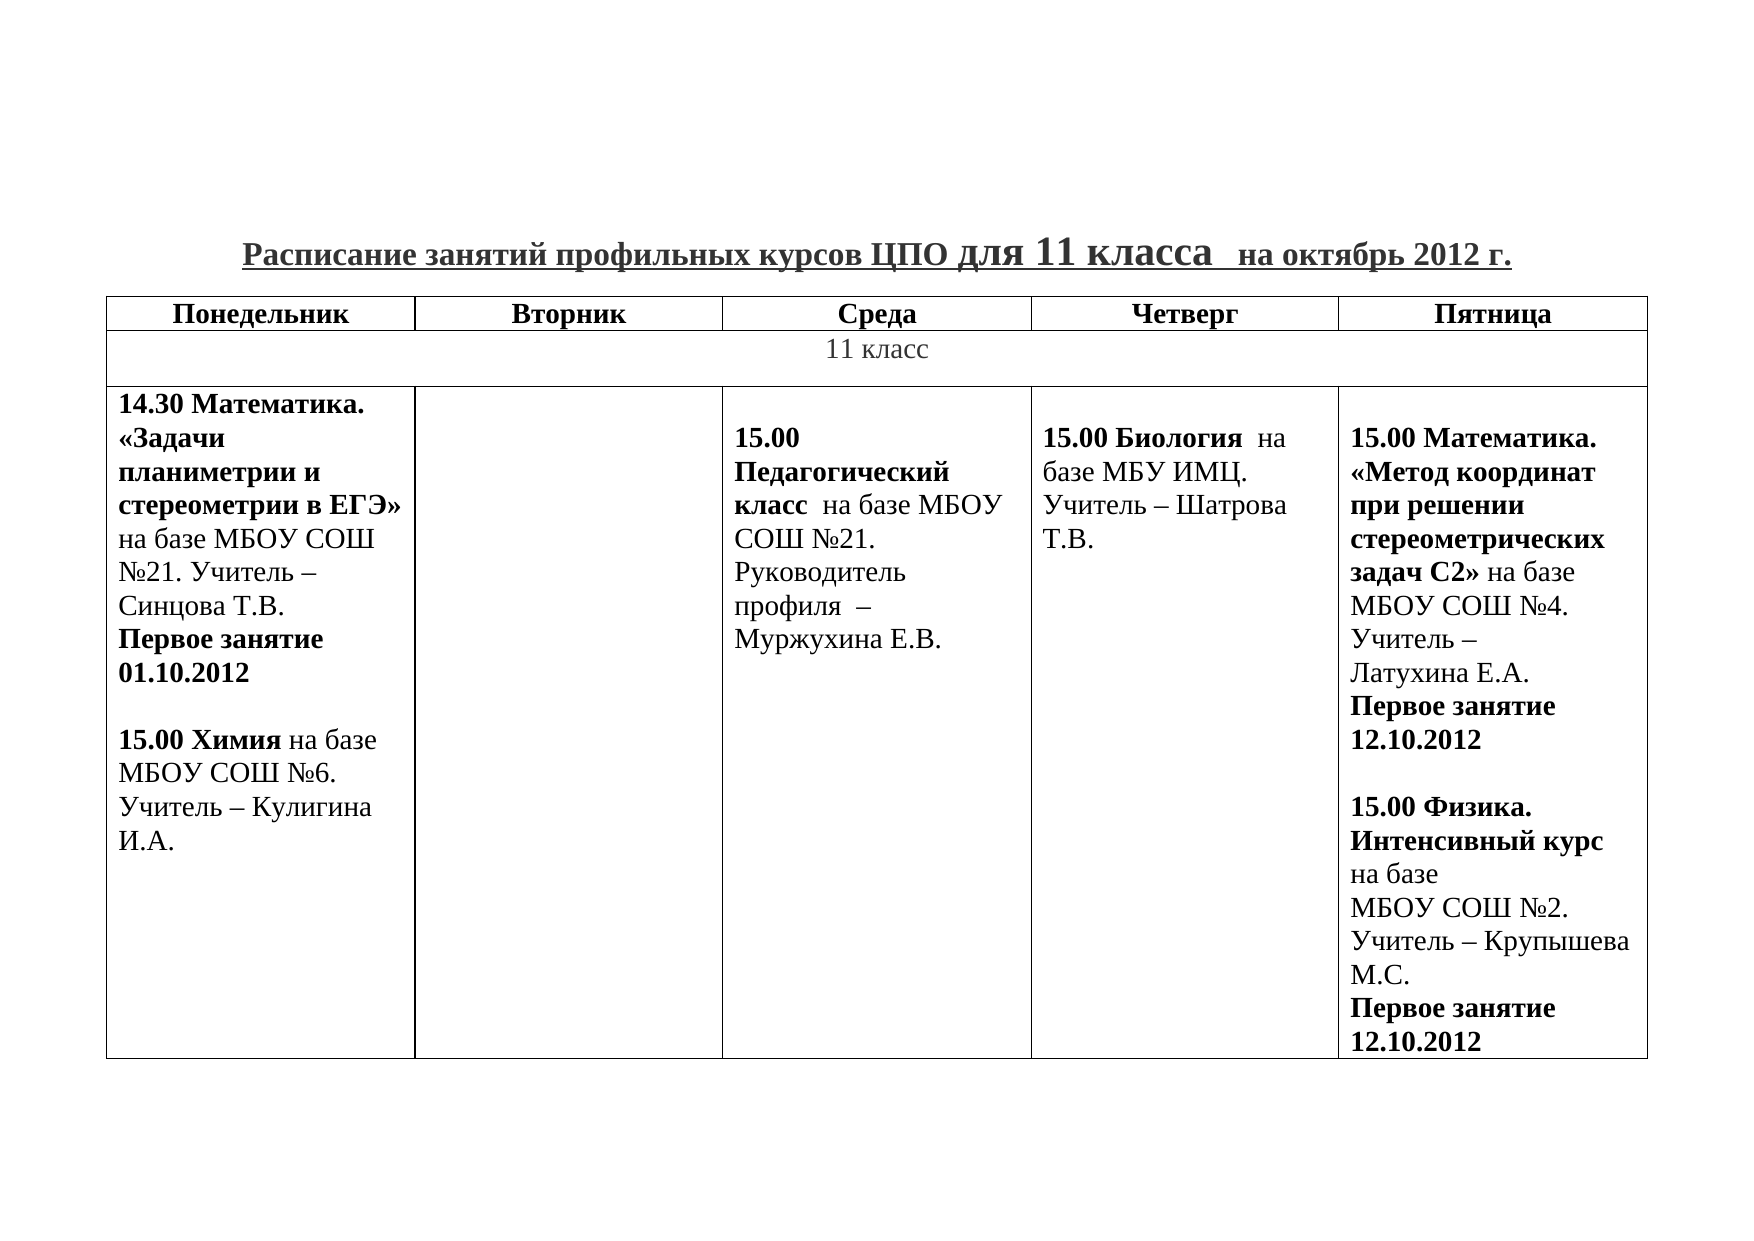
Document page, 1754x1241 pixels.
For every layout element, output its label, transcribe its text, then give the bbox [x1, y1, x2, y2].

table_header Пятница [1339, 297, 1647, 330]
table_cell 14.30 Математика. «Задачи планиметрии и стереометрии в ЕГЭ» на базе МБОУ СОШ №21. Учитель – Синцова Т.В. Первое занятие 01.10.2012 15.00 Химия на базе МБОУ СОШ №6. Учитель – Кулигина И.А. [107, 387, 414, 1057]
table_cell 15.00 Биология на базе МБУ ИМЦ. Учитель – Шатрова Т.В. [1032, 387, 1338, 1057]
table_cell [416, 387, 722, 1057]
table_header Вторник [416, 297, 722, 330]
table_header Среда [723, 297, 1031, 330]
table_header Понедельник [107, 297, 414, 330]
text Расписание занятий профильных курсов ЦПО для 11 класса на октябрь 2012 г. [118, 227, 1636, 275]
table_cell 11 класс [107, 331, 1647, 386]
table_cell 15.00 Педагогический класс на базе МБОУ СОШ №21. Руководитель профиля – Муржухина Е.В. [723, 387, 1031, 1057]
table_header Четверг [1032, 297, 1338, 330]
table_cell 15.00 Математика. «Метод координат при решении стереометрических задач С2» на базе МБОУ СОШ №4. Учитель – Латухина Е.А. Первое занятие 12.10.2012 15.00 Физика. Интенсивный курс на базе МБОУ СОШ №2. Учитель – Крупышева М.С. Первое занятие 12.10.2012 [1339, 387, 1647, 1057]
